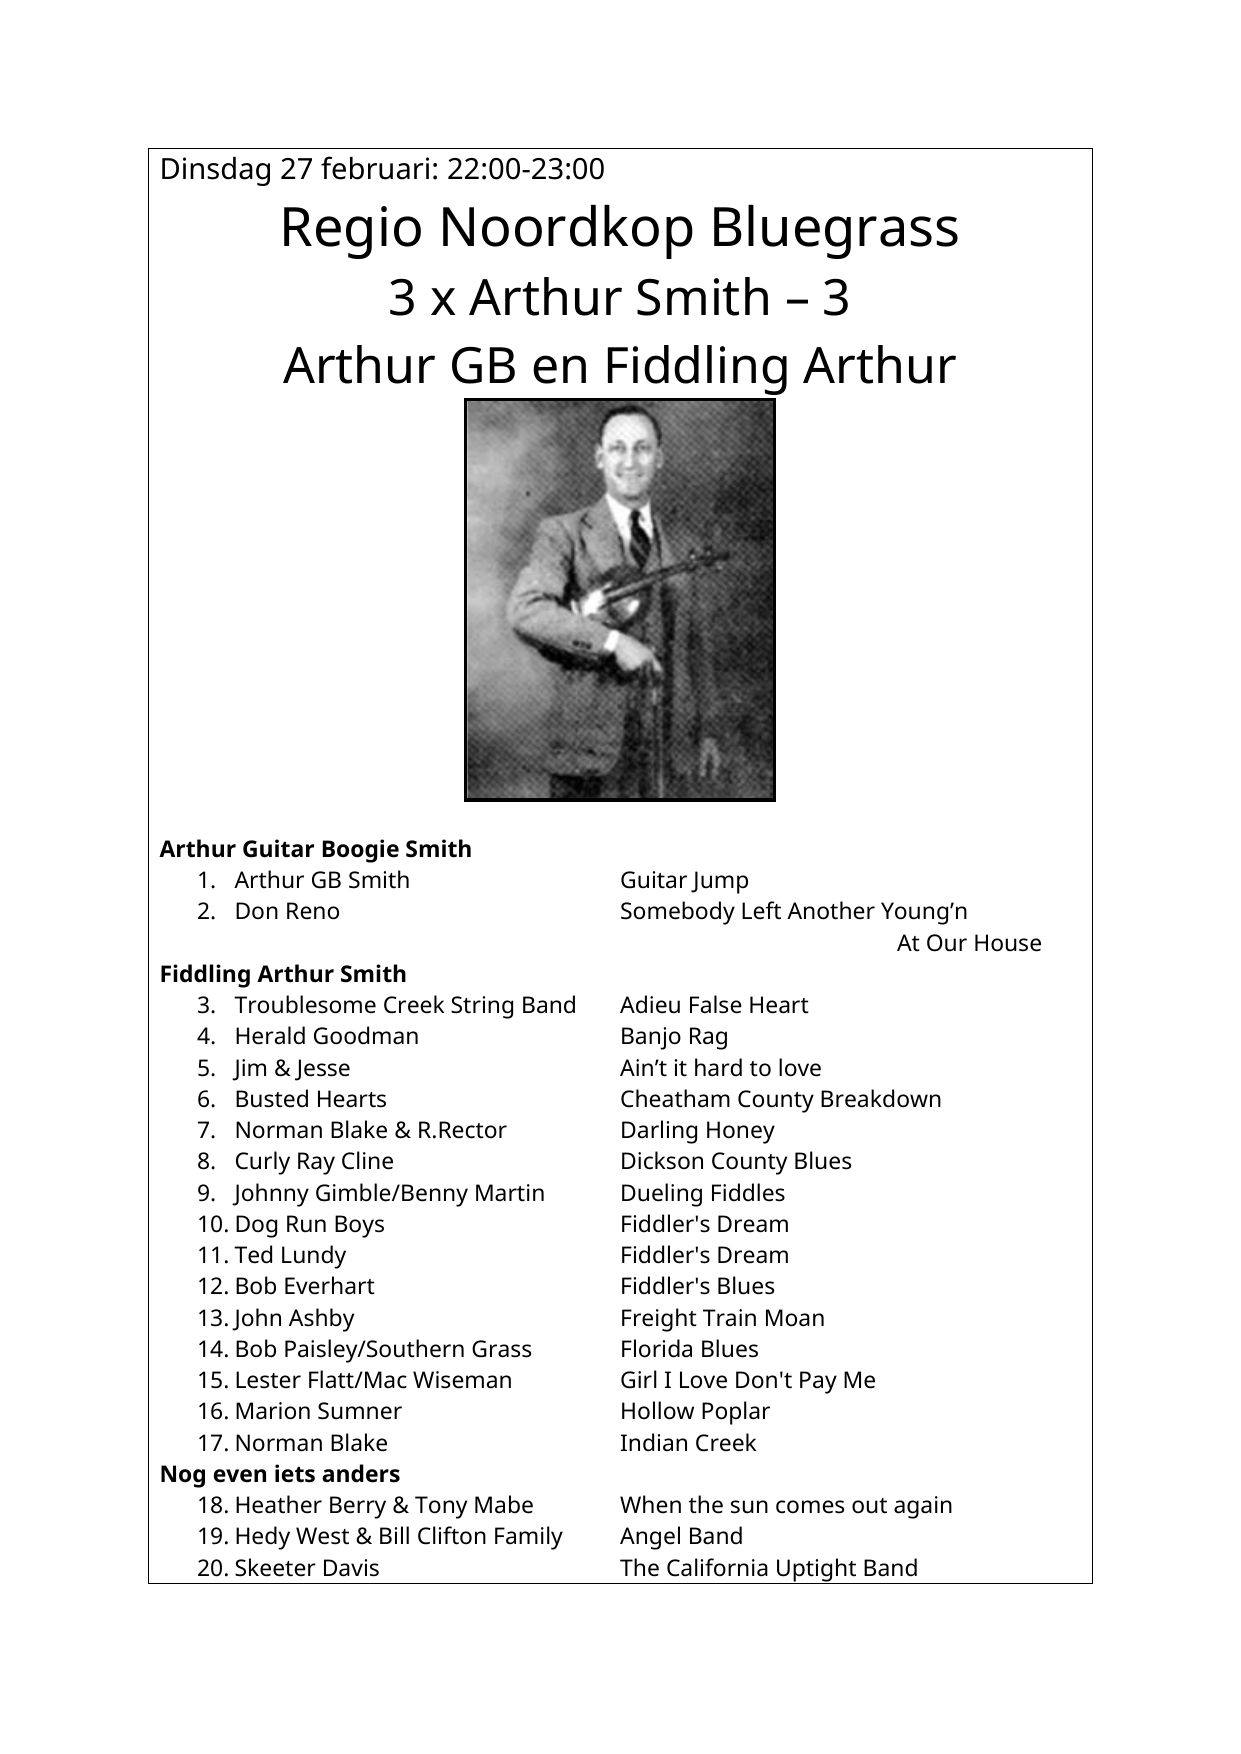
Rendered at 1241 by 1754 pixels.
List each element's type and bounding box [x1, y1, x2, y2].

picture [467, 401, 773, 798]
table_header [149, 149, 1092, 1583]
